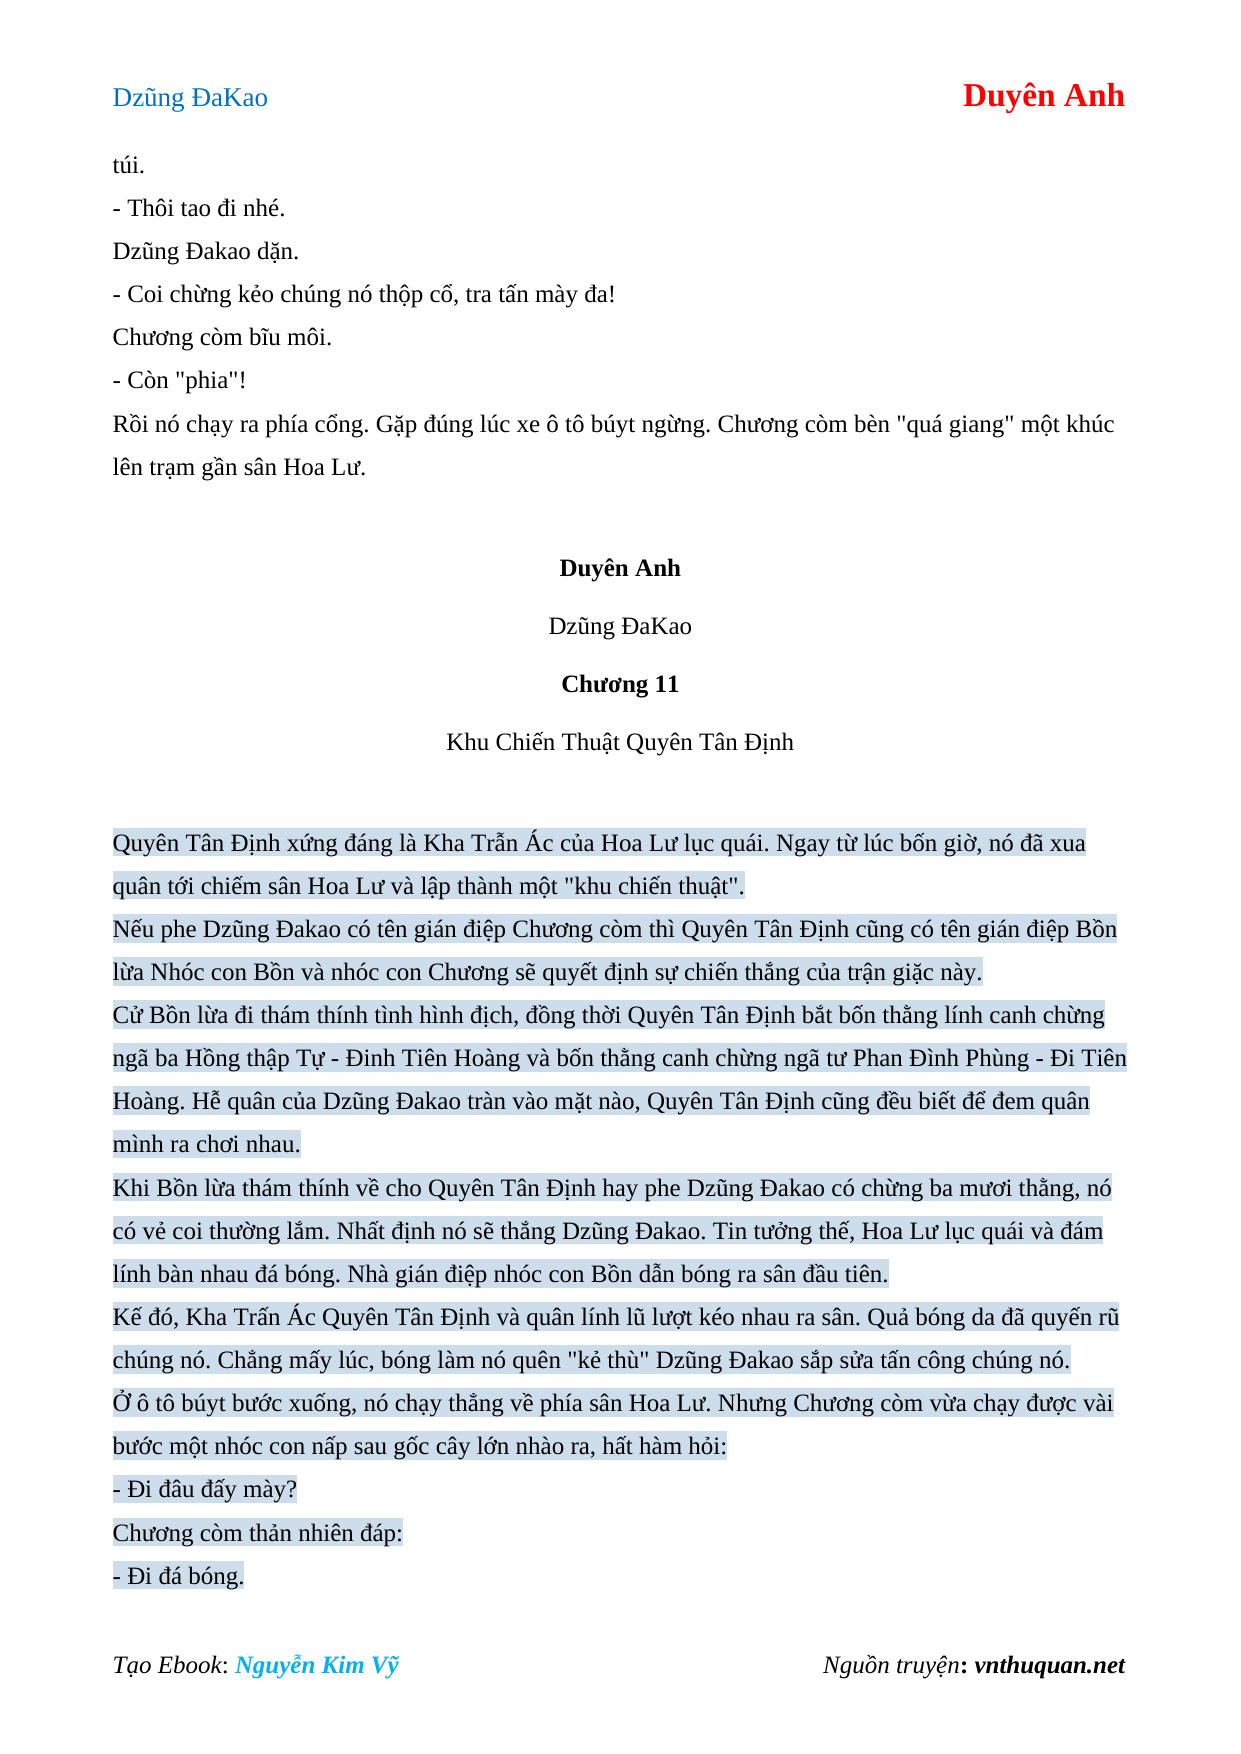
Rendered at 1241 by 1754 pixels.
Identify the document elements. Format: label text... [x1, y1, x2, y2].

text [112, 150, 1128, 481]
text Khu Chiến Thuật Quyên Tân Định [112, 727, 1128, 755]
text Dzũng ĐaKao [112, 611, 1128, 639]
text Chương 11 [112, 669, 1128, 697]
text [112, 784, 1128, 1589]
text Duyên Anh [112, 553, 1128, 582]
